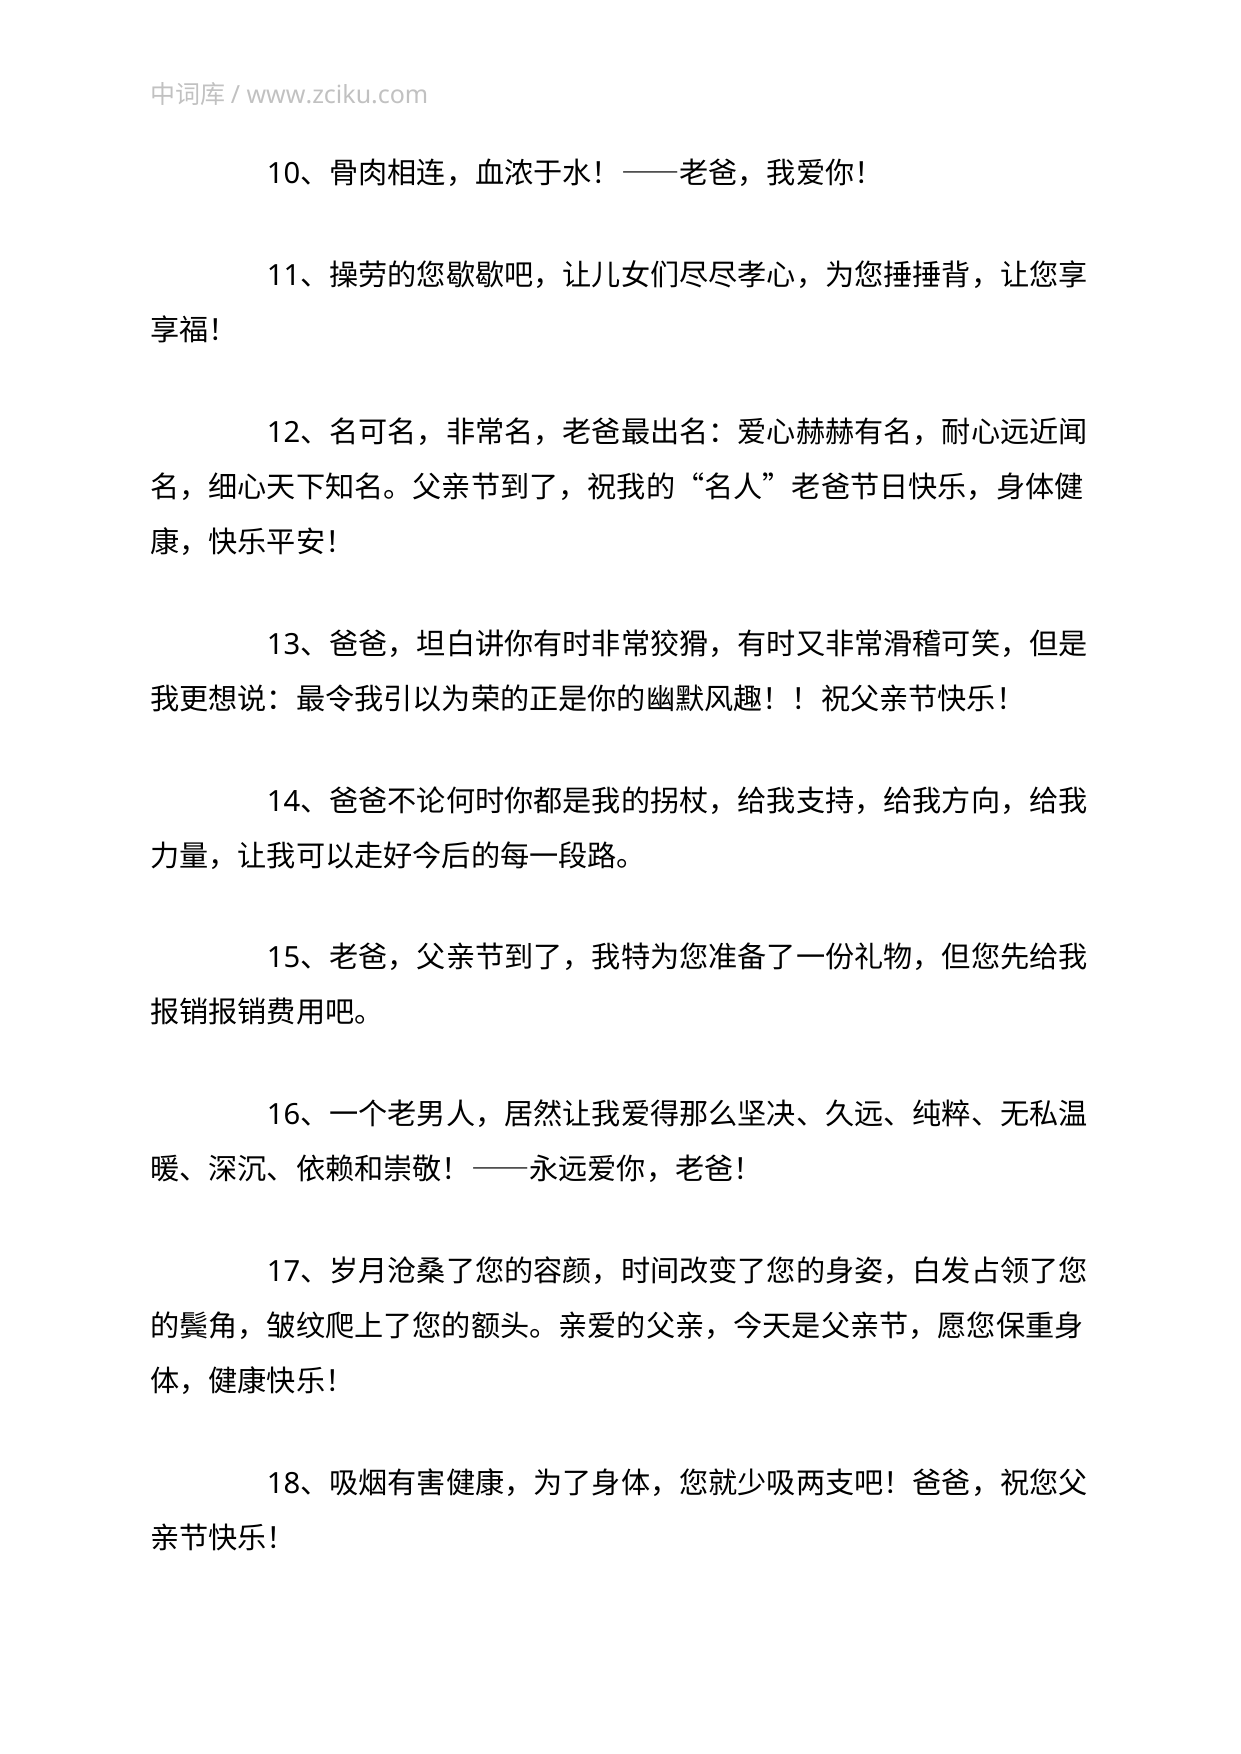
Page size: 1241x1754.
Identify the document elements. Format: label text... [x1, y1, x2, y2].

text 10、骨肉相连，血浓于水！——老爸，我爱你！ [150, 150, 1090, 192]
text 13、爸爸，坦白讲你有时非常狡猾，有时又非常滑稽可笑，但是我更想说：最令我引以为荣的正是你的幽默风趣！！祝父亲节快乐！ [150, 620, 1090, 718]
text 15、老爸，父亲节到了，我特为您准备了一份礼物，但您先给我报销报销费用吧。 [150, 934, 1090, 1031]
text 16、一个老男人，居然让我爱得那么坚决、久远、纯粹、无私温暖、深沉、依赖和崇敬！——永远爱你，老爸！ [150, 1091, 1090, 1188]
text 14、爸爸不论何时你都是我的拐杖，给我支持，给我方向，给我力量，让我可以走好今后的每一段路。 [150, 777, 1090, 874]
text 18、吸烟有害健康，为了身体，您就少吸两支吧！爸爸，祝您父亲节快乐！ [150, 1459, 1090, 1556]
text 12、名可名，非常名，老爸最出名：爱心赫赫有名，耐心远近闻名，细心天下知名。父亲节到了，祝我的“名人”老爸节日快乐，身体健康，快乐平安！ [150, 409, 1090, 561]
text 11、操劳的您歇歇吧，让儿女们尽尽孝心，为您捶捶背，让您享享福！ [150, 252, 1090, 349]
text 17、岁月沧桑了您的容颜，时间改变了您的身姿，白发占领了您的鬓角，皱纹爬上了您的额头。亲爱的父亲，今天是父亲节，愿您保重身体，健康快乐！ [150, 1247, 1090, 1400]
